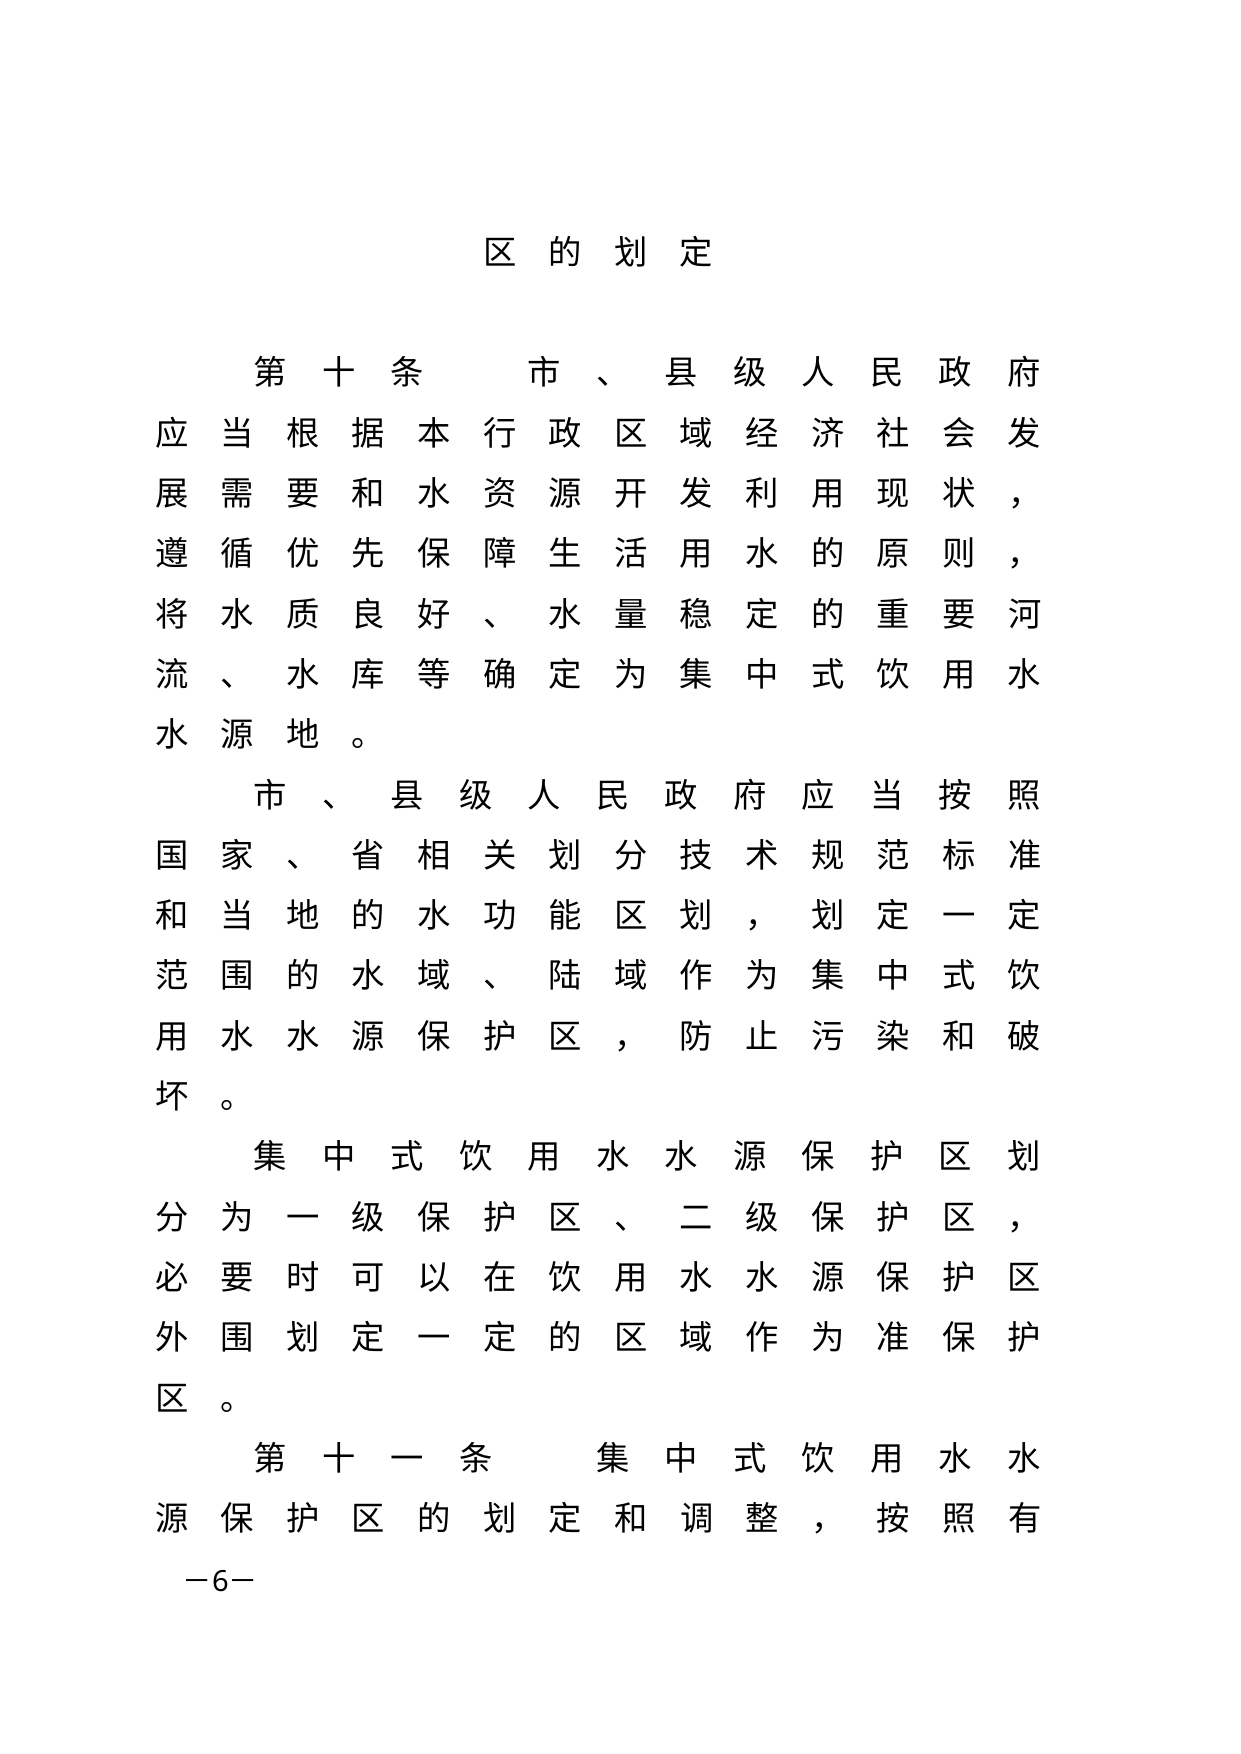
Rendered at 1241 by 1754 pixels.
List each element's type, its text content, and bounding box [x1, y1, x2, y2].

text 第十条 市、县级人民政府应当根据本行政区域经济社会发展需要和水资源开发利用现状，遵循优先保障生活用水的原则，将水质良好、水量稳定的重要河流、水库等确定为集中式饮用水水源地。 [155, 340, 1073, 762]
text 第二章 集中式饮用水水源保护区的划定 [155, 219, 1073, 280]
text 第十一条 集中式饮用水水源保护区的划定和调整，按照有关法律、法规规定执行。 [155, 1426, 1073, 1546]
text 市、县级人民政府应当按照国家、省相关划分技术规范标准和当地的水功能区划，划定一定范围的水域、陆域作为集中式饮用水水源保护区，防止污染和破坏。 [155, 762, 1073, 1124]
text 集中式饮用水水源保护区划分为一级保护区、二级保护区，必要时可以在饮用水水源保护区外围划定一定的区域作为准保护区。 [155, 1124, 1073, 1426]
